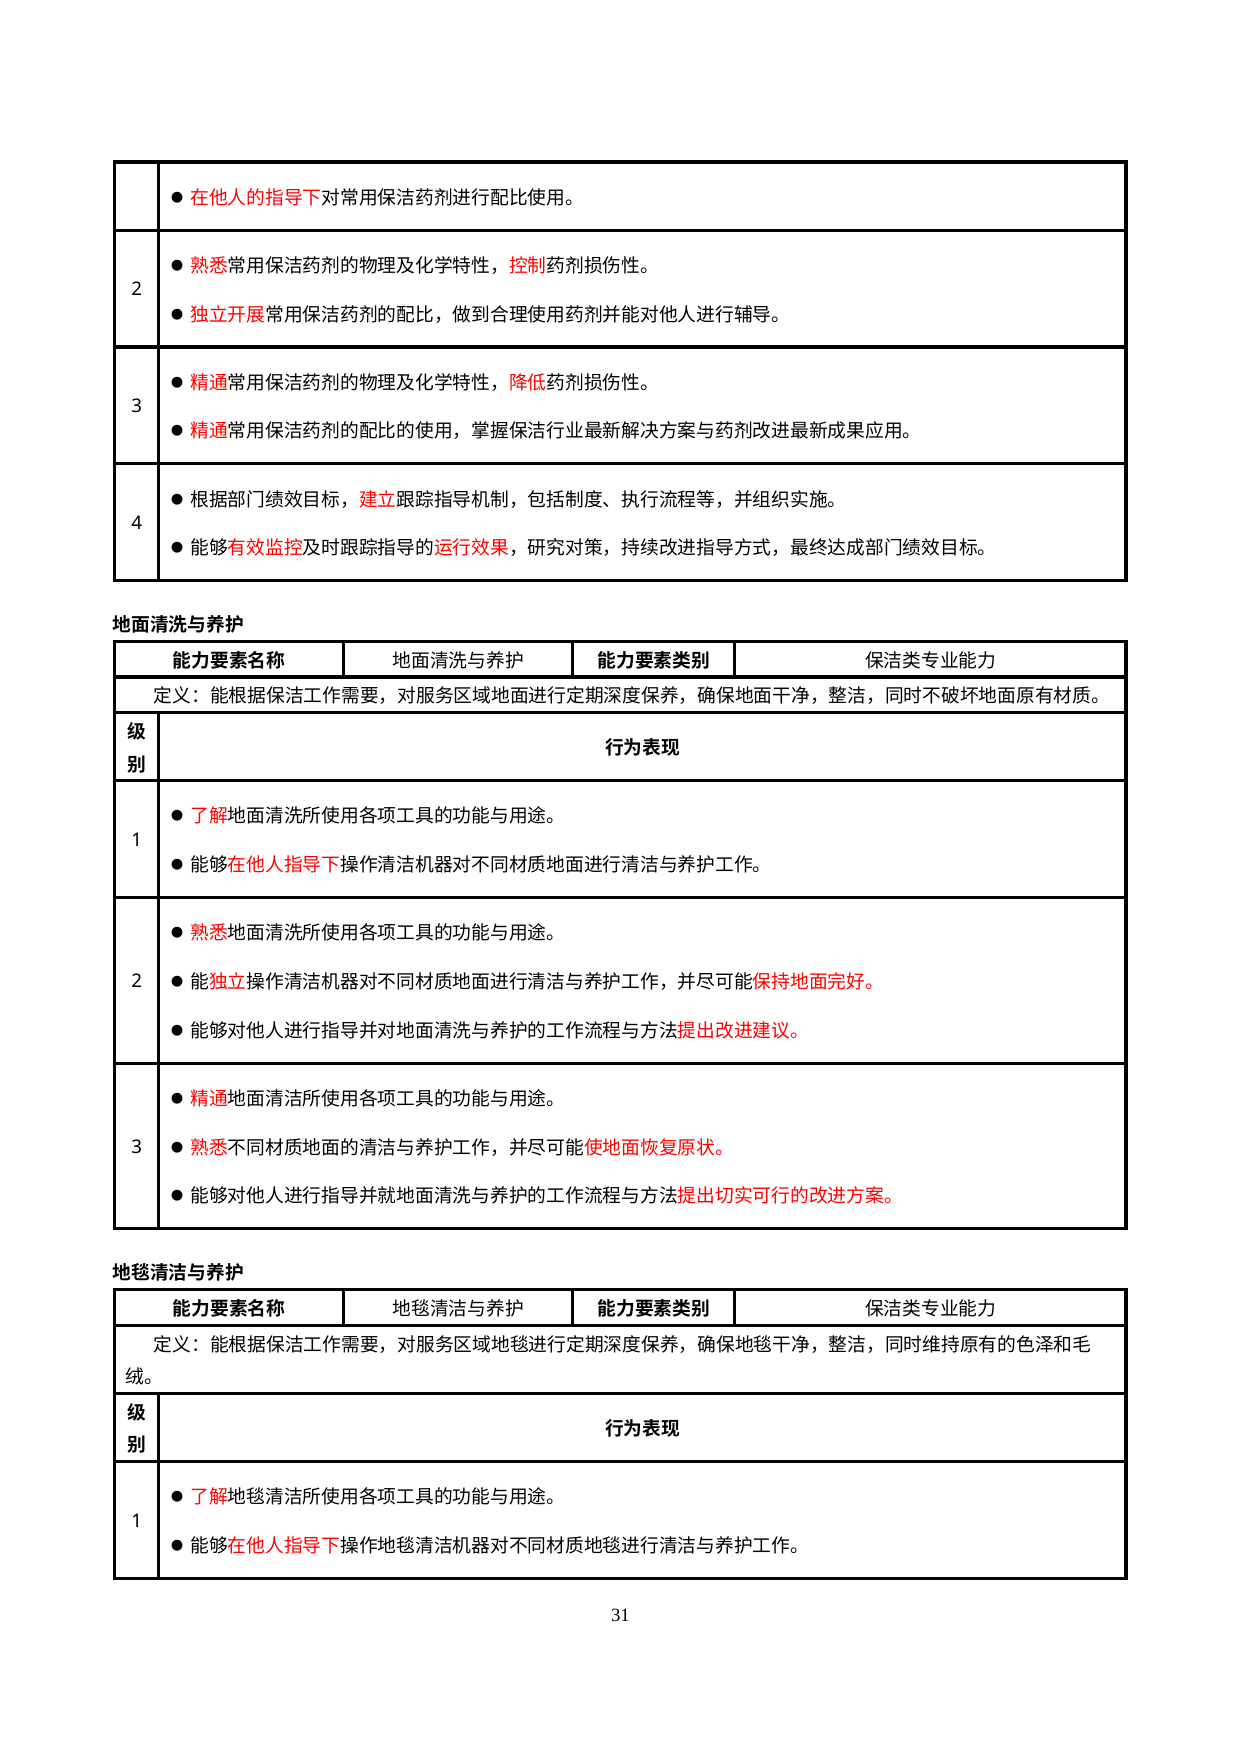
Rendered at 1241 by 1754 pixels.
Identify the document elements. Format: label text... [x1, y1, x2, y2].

table_cell 1 [116, 164, 157, 228]
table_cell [160, 164, 1124, 228]
table_header 能力要素类别 [574, 643, 733, 675]
table_cell 定义：能根据保洁工作需要，对服务区域地毯进行定期深度保养，确保地毯干净，整洁，同时维持原有的色泽和毛绒。 [116, 1327, 1124, 1392]
table_header 保洁类专业能力 [736, 1291, 1124, 1323]
table_cell 级别 [116, 714, 157, 779]
table_cell 2 [116, 899, 157, 1062]
table_cell 熟悉地面清洗所使用各项工具的功能与用途。 能独立操作清洁机器对不同材质地面进行清洁与养护工作，并尽可能保持地面完好。 能够对他人进行指导并对地面清洗与养护的工作流程与方法提出改进建议。 [160, 899, 1124, 1062]
table_cell 3 [116, 349, 157, 462]
table_header 地毯清洁与养护 [345, 1291, 571, 1323]
table_cell 定义：能根据保洁工作需要，对服务区域地面进行定期深度保养，确保地面干净，整洁，同时不破坏地面原有材质。 [116, 679, 1124, 711]
subtitle 地毯清洁与养护 [112, 1255, 1128, 1288]
table_cell 精通地面清洁所使用各项工具的功能与用途。 熟悉不同材质地面的清洁与养护工作，并尽可能使地面恢复原状。 能够对他人进行指导并就地面清洗与养护的工作流程与方法提出切实可行的改进方案。 [160, 1065, 1124, 1227]
subtitle 地面清洗与养护 [112, 607, 1128, 640]
table_cell 根据部门绩效目标，建立跟踪指导机制，包括制度、执行流程等，并组织实施。 能够有效监控及时跟踪指导的运行效果，研究对策，持续改进指导方式，最终达成部门绩效目标。 [160, 465, 1124, 579]
table_cell 熟悉常用保洁药剂的物理及化学特性，控制药剂损伤性。 独立开展常用保洁药剂的配比，做到合理使用药剂并能对他人进行辅导。 [160, 232, 1124, 345]
table_cell 了解地毯清洁所使用各项工具的功能与用途。 能够在他人指导下操作地毯清洁机器对不同材质地毯进行清洁与养护工作。 [160, 1463, 1124, 1577]
table_cell 1 [116, 782, 157, 896]
table_header 能力要素类别 [574, 1291, 733, 1323]
table_header 能力要素名称 [116, 643, 342, 675]
table_cell 行为表现 [160, 714, 1124, 779]
table_cell 1 [116, 1463, 157, 1577]
table_cell 2 [116, 232, 157, 345]
table_cell 行为表现 [160, 1395, 1124, 1460]
table_header 地面清洗与养护 [345, 643, 571, 675]
table_header 能力要素名称 [116, 1291, 342, 1323]
table_cell 了解地面清洗所使用各项工具的功能与用途。 能够在他人指导下操作清洁机器对不同材质地面进行清洁与养护工作。 [160, 782, 1124, 896]
table_cell 精通常用保洁药剂的物理及化学特性，降低药剂损伤性。 精通常用保洁药剂的配比的使用，掌握保洁行业最新解决方案与药剂改进最新成果应用。 [160, 349, 1124, 462]
table_cell 3 [116, 1065, 157, 1227]
table_cell 4 [116, 465, 157, 579]
table_cell 级别 [116, 1395, 157, 1460]
table_header 保洁类专业能力 [736, 643, 1124, 675]
